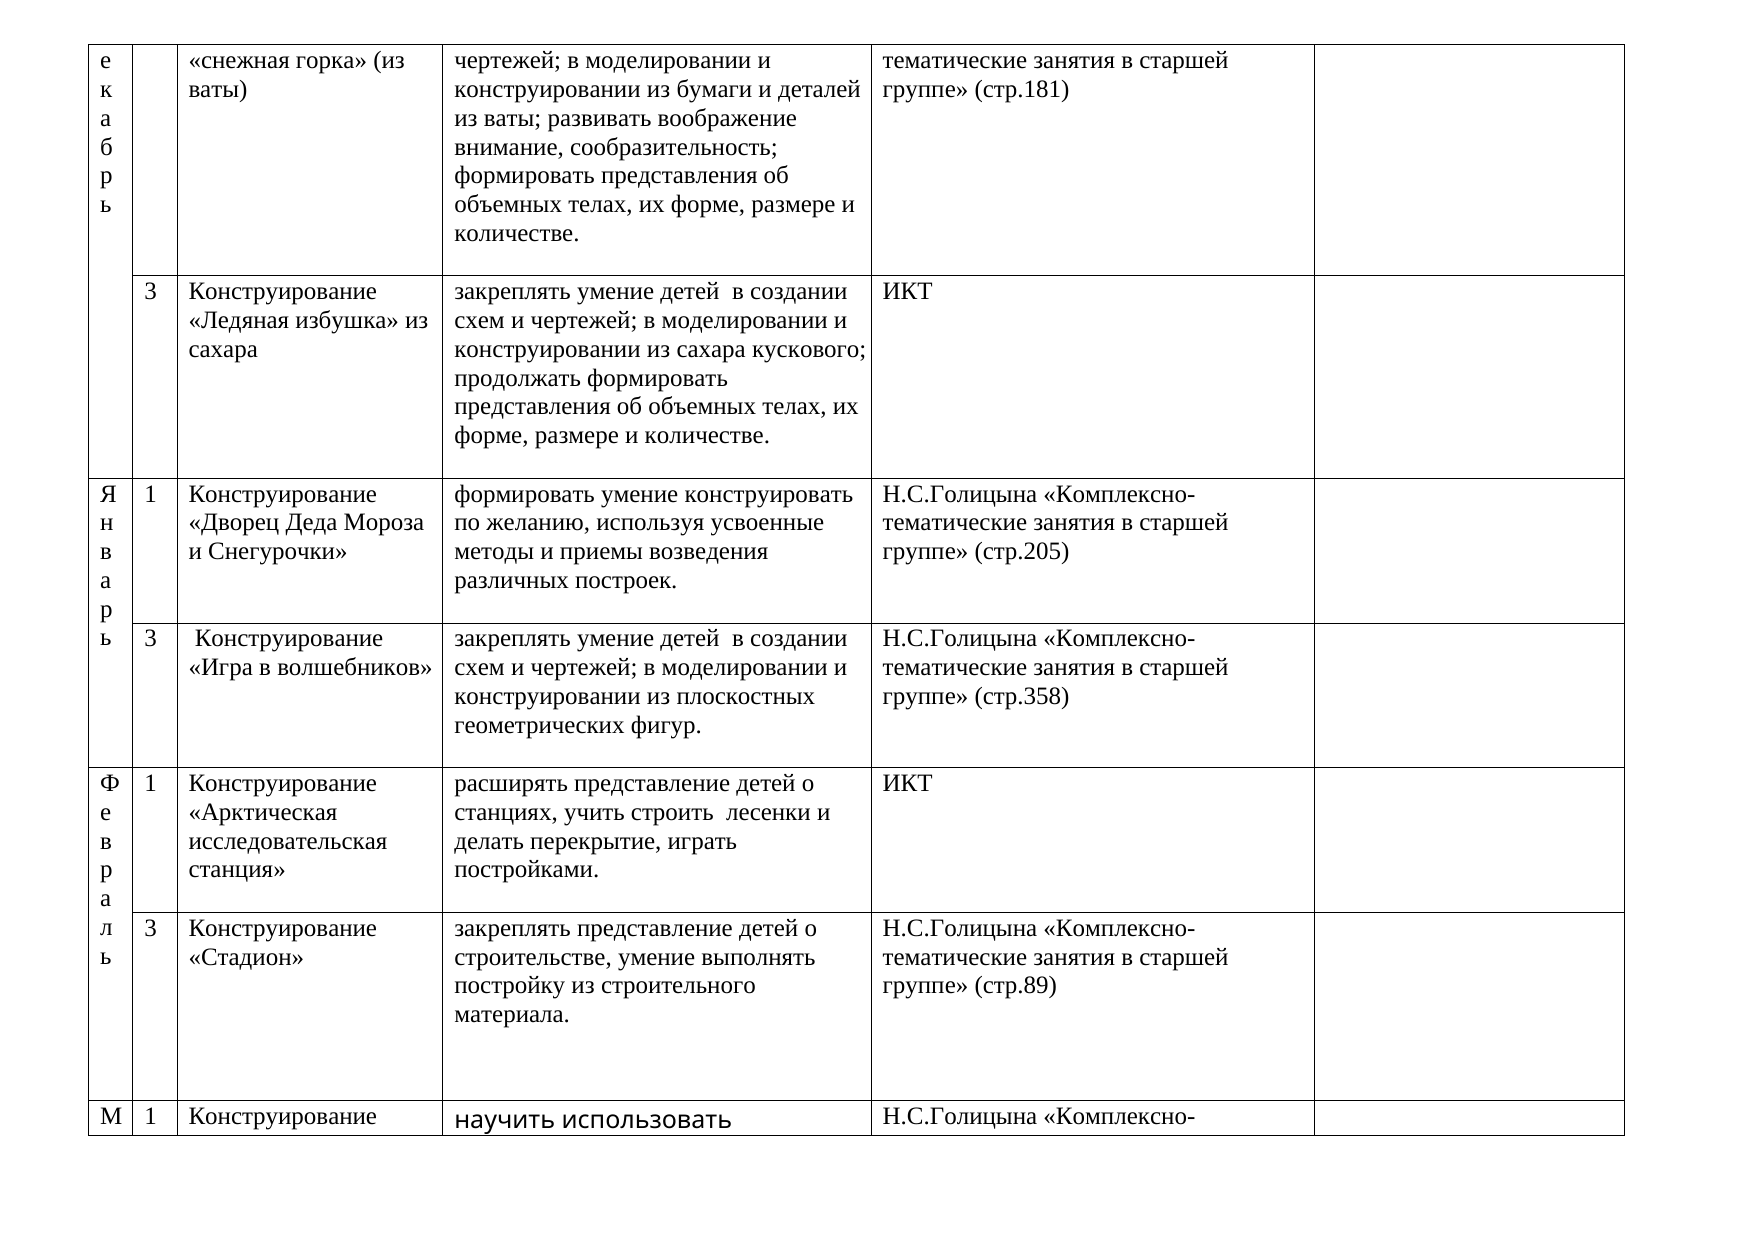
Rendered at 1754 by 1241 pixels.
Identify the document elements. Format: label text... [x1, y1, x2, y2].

table_cell [1315, 768, 1624, 912]
table_cell [1315, 45, 1624, 275]
table_cell [1315, 1101, 1624, 1135]
table_cell [1315, 624, 1624, 767]
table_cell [443, 45, 871, 275]
table_cell [1315, 276, 1624, 478]
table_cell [178, 1101, 442, 1135]
table_cell ИКТ [872, 768, 1314, 912]
table_cell Янв а рь [89, 479, 132, 767]
table_cell Ма р т [89, 1101, 132, 1135]
table_cell 1 [133, 479, 177, 622]
table_cell Де к а брь [89, 45, 132, 478]
table_cell Конструирование «Стадион» [178, 913, 442, 1100]
table_cell ИКТ [872, 276, 1314, 478]
table_cell закреплять умение детей в создании схем и чертежей; в моделировании и конструировании из сахара кускового; продолжать формировать представления об объемных телах, их форме, размере и количестве. [443, 276, 871, 478]
table_cell формировать умение конструировать по желанию, используя усвоенные методы и приемы возведения различных построек. [443, 479, 871, 622]
table_cell Конструирование «Арктическая исследовательская станция» [178, 768, 442, 912]
table_cell 1 [133, 1101, 177, 1135]
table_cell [872, 1101, 1314, 1135]
table_cell Н.С.Голицына «Комплексно-тематические занятия в старшей группе» (стр.358) [872, 624, 1314, 767]
table_cell [1315, 913, 1624, 1100]
table_cell 1 [133, 45, 177, 275]
table_cell Фе вр а ль [89, 768, 132, 1100]
table_cell Н.С.Голицына «Комплексно-тематические занятия в старшей группе» (стр.89) [872, 913, 1314, 1100]
table_cell 3 [133, 913, 177, 1100]
table_cell Конструирование «Дворец Деда Мороза и Снегурочки» [178, 479, 442, 622]
table_cell Н.С.Голицына «Комплексно-тематические занятия в старшей группе» (стр.205) [872, 479, 1314, 622]
table_cell расширять представление детей о станциях, учить строить лесенки и делать перекрытие, играть постройками. [443, 768, 871, 912]
table_cell 1 [133, 768, 177, 912]
table_cell 3 [133, 624, 177, 767]
table_cell закреплять представление детей о строительстве, умение выполнять постройку из строительного материала. [443, 913, 871, 1100]
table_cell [443, 1101, 871, 1135]
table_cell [872, 45, 1314, 275]
table_cell [1315, 479, 1624, 622]
table_cell 3 [133, 276, 177, 478]
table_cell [178, 45, 442, 275]
table_cell Конструирование «Игра в волшебников» [178, 624, 442, 767]
table_cell закреплять умение детей в создании схем и чертежей; в моделировании и конструировании из плоскостных геометрических фигур. [443, 624, 871, 767]
table_cell Конструирование «Ледяная избушка» из сахара [178, 276, 442, 478]
